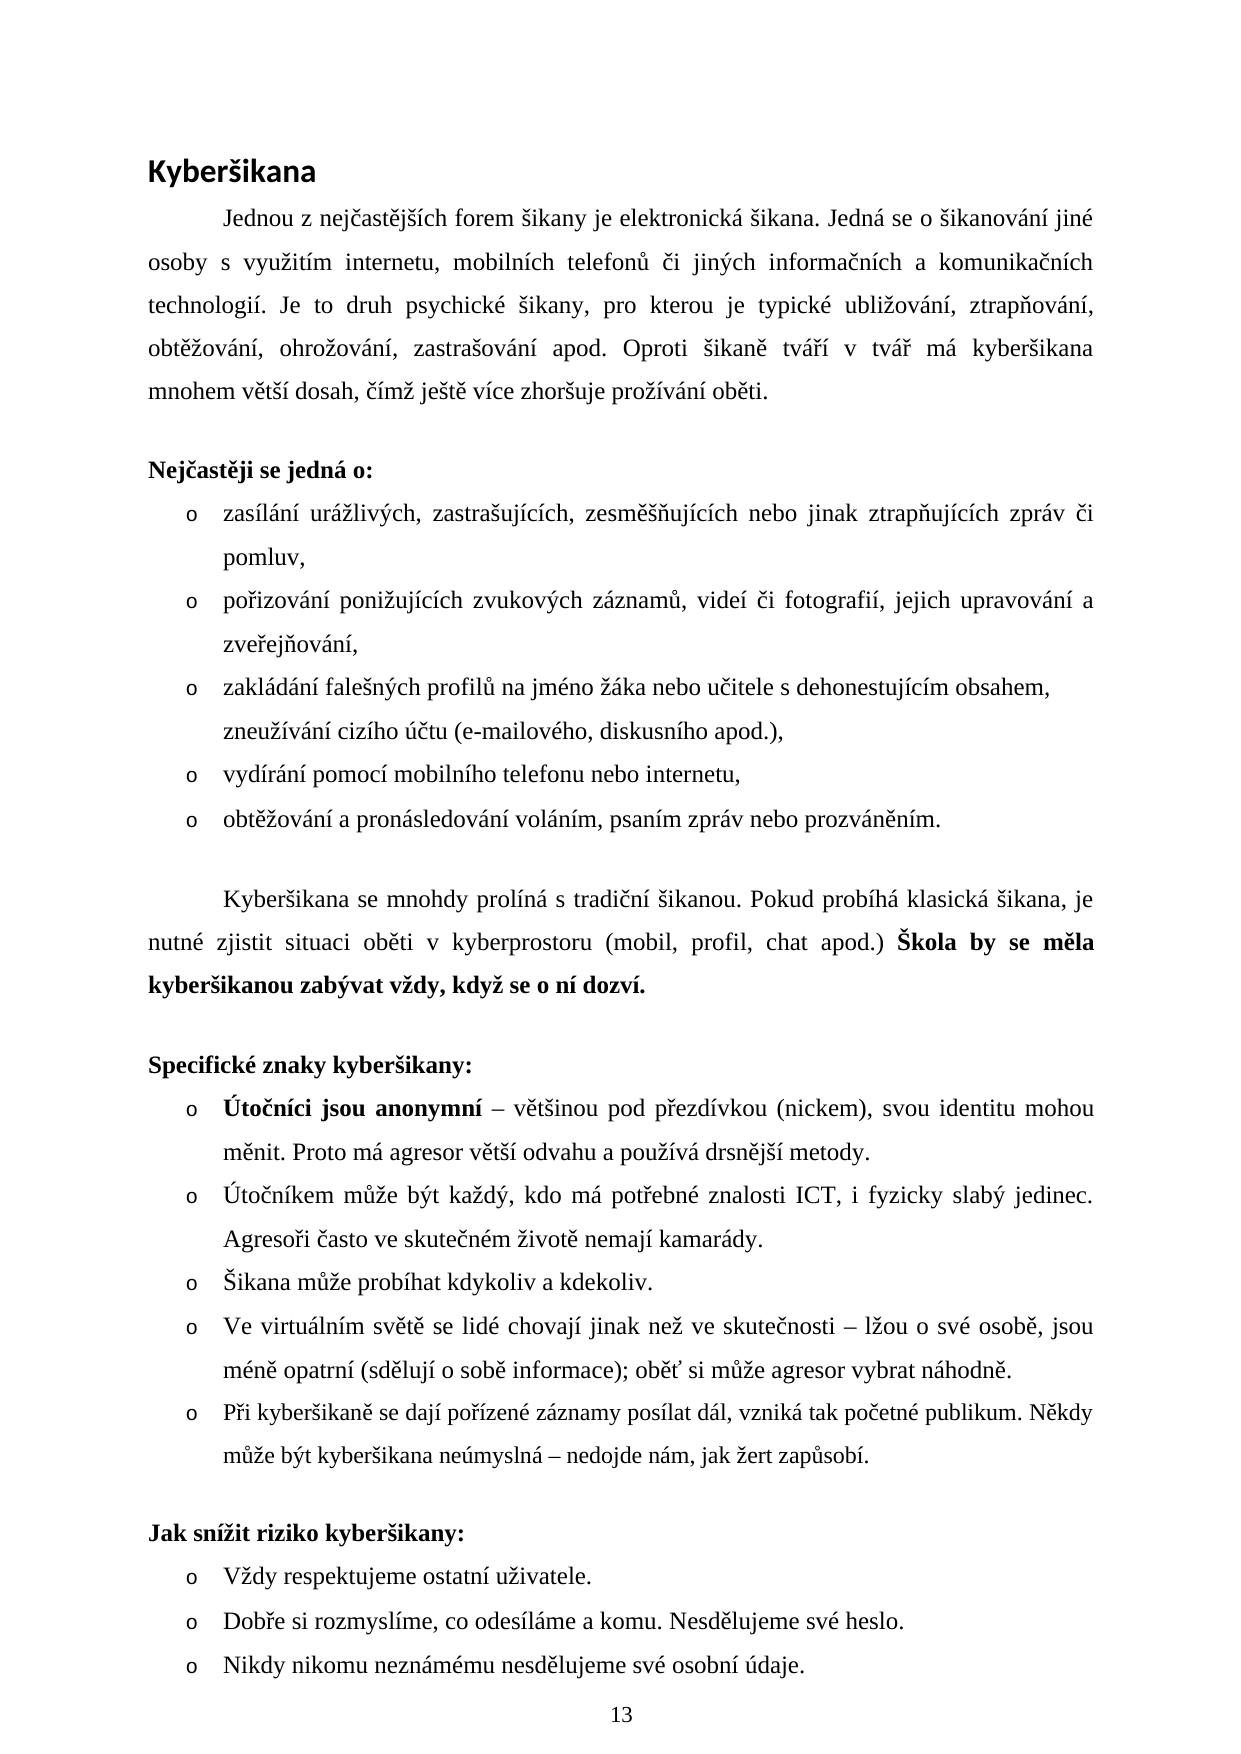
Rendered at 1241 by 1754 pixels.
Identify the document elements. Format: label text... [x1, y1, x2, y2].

list Ve virtuálním světě se lidé chovají jinak než ve skutečnosti – lžou o své osobě, jsou méně opatrní (sdělují o sobě informace); oběť si může agresor vybrat náhodně. [185, 1311, 1094, 1384]
list vydírání pomocí mobilního telefonu nebo internetu, [185, 759, 1094, 789]
list zakládání falešných profilů na jméno žáka nebo učitele s dehonestujícím obsahem, zneužívání cizího účtu (e-mailového, diskusního apod.), [185, 672, 1051, 745]
text Nejčastěji se jedná o: [148, 455, 1094, 484]
list Vždy respektujeme ostatní uživatele. [185, 1561, 1094, 1591]
list Při kyberšikaně se dají pořízené záznamy posílat dál, vzniká tak početné publikum. Někdy může být kyberšikana neúmyslná – nedojde nám, jak žert zapůsobí. [185, 1398, 1094, 1468]
list obtěžování a pronásledování voláním, psaním zpráv nebo prozváněním. [185, 804, 1094, 833]
list pořizování ponižujících zvukových záznamů, videí či fotografií, jejich upravování a zveřejňování, [185, 585, 1094, 658]
text Jednou z nejčastějších forem šikany je elektronická šikana. Jedná se o šikanování jiné osoby s využitím internetu, mobilních telefonů či jiných informačních a komunikačních technologií. Je to druh psychické šikany, pro kterou je typické ubližování, ztrapňování, obtěžování, ohrožování, zastrašování apod. Oproti šikaně tváří v tvář má kyberšikana mnohem větší dosah, čímž ještě více zhoršuje prožívání oběti. [148, 203, 1094, 405]
list zasílání urážlivých, zastrašujících, zesměšňujících nebo jinak ztrapňujících zpráv či pomluv, [185, 498, 1094, 571]
text Jak snížit riziko kyberšikany: [148, 1518, 1094, 1547]
list Útočníkem může být každý, kdo má potřebné znalosti ICT, i fyzicky slabý jedinec. Agresoři často ve skutečném životě nemají kamarády. [185, 1180, 1094, 1253]
list Nikdy nikomu neznámému nesdělujeme své osobní údaje. [185, 1650, 1094, 1680]
list Šikana může probíhat kdykoliv a kdekoliv. [185, 1267, 1094, 1297]
list Útočníci jsou anonymní – většinou pod přezdívkou (nickem), svou identitu mohou měnit. Proto má agresor větší odvahu a používá drsnější metody. [185, 1093, 1094, 1166]
list Dobře si rozmyslíme, co odesíláme a komu. Nesdělujeme své heslo. [185, 1606, 1094, 1635]
text Specifické znaky kyberšikany: [148, 1050, 1094, 1078]
text Kyberšikana [148, 150, 1094, 191]
text Kyberšikana se mnohdy prolíná s tradiční šikanou. Pokud probíhá klasická šikana, je nutné zjistit situaci oběti v kyberprostoru (mobil, profil, chat apod.) Škola by se měla kyberšikanou zabývat vždy, když se o ní dozví. [148, 884, 1094, 999]
